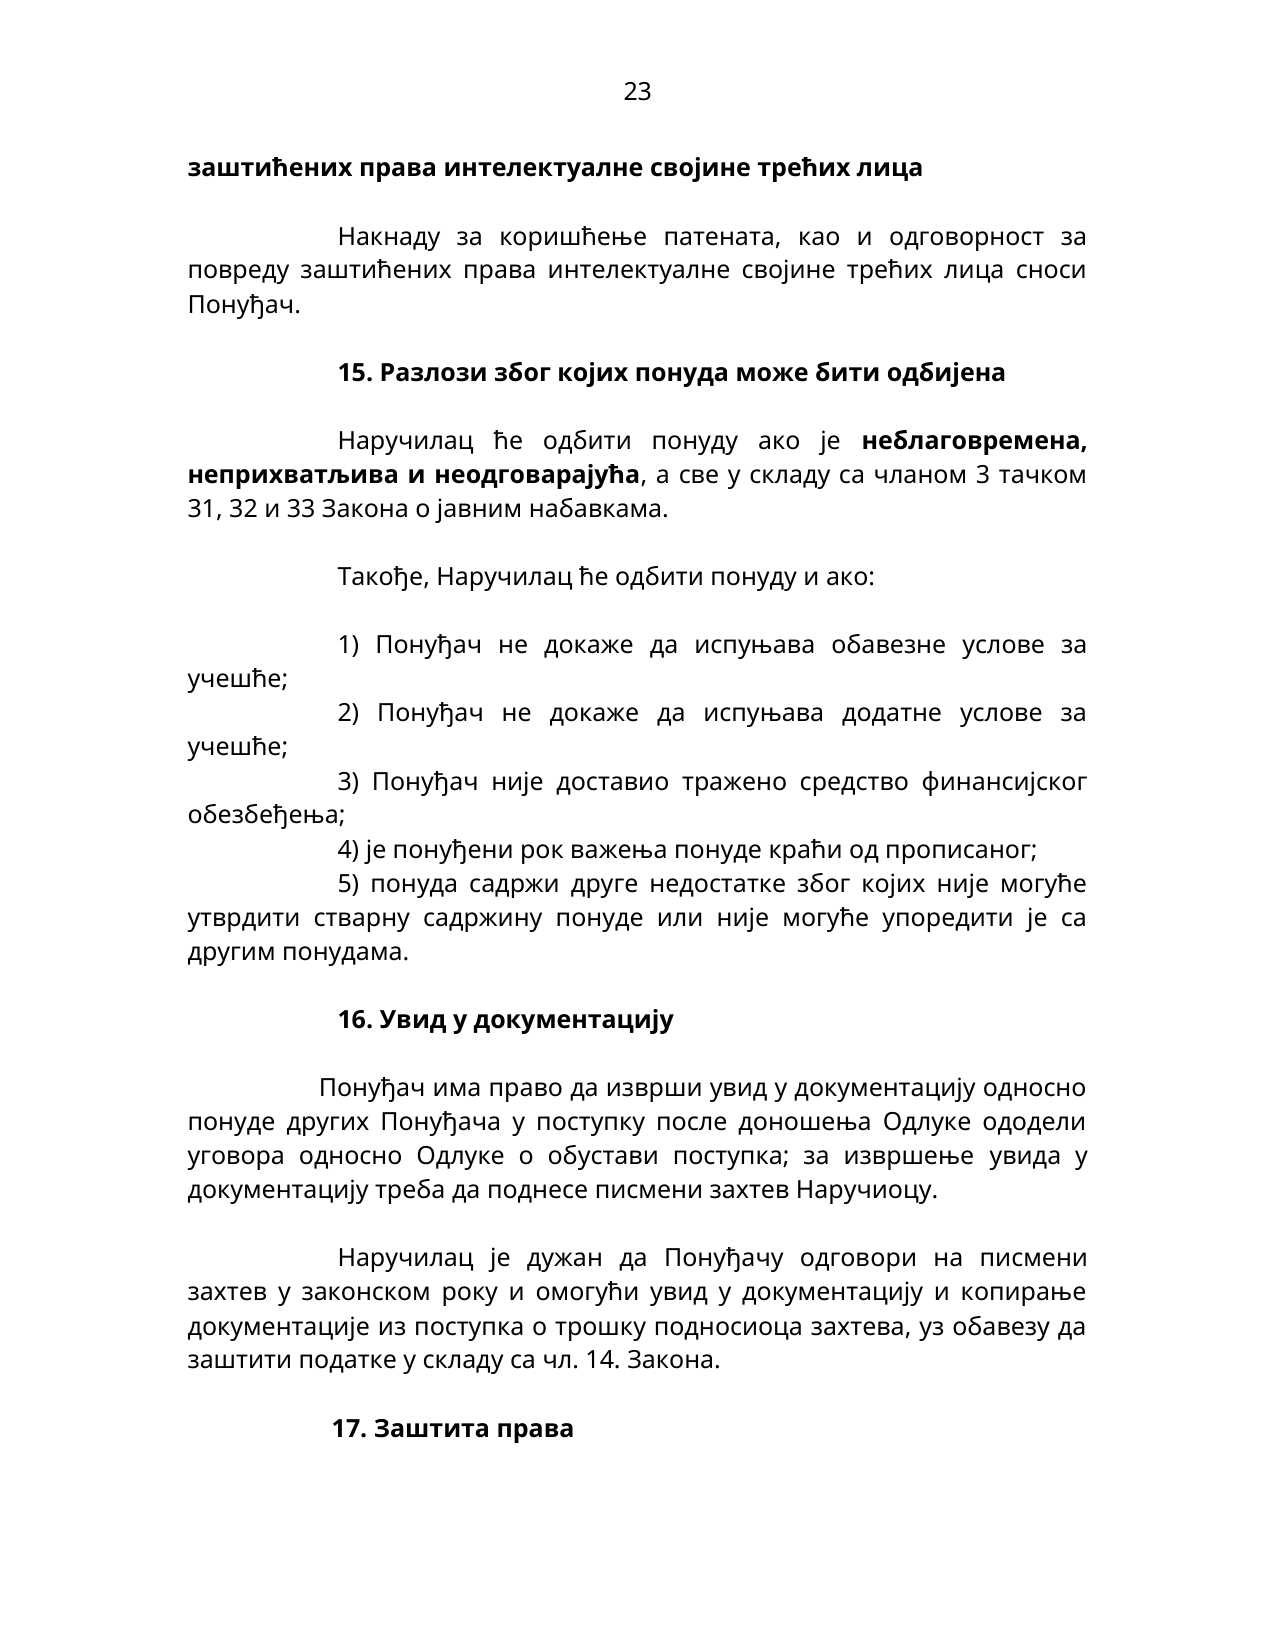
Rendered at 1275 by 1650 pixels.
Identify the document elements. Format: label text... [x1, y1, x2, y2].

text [187, 150, 1088, 184]
text Такође, Наручилац ће одбити понуду и ако: [187, 559, 1088, 593]
text 1) Понуђач не докаже да испуњава обавезне услове за учешће; [187, 627, 1088, 695]
text Наручилац ће одбити понуду ако је неблаговремена, неприхватљива и неодговарајућа, а све у складу са чланом 3 тачком 31, 32 и 33 Закона о јавним набавкама. [187, 422, 1088, 525]
text 16. Увид у документацију [318, 1002, 1088, 1036]
text 17. Заштита права [318, 1410, 1088, 1444]
text Накнаду за коришћење патената, као и одговорност за повреду заштићених права интелектуалне својине трећих лица сноси Понуђач. [187, 218, 1088, 320]
text Понуђач има право да изврши увид у документацију односно понуде других Понуђача у поступку после доношења Одлуке ододели уговора односно Одлуке о обустави поступка; за извршење увида у документацију треба да поднесе писмени захтев Наручиоцу. [187, 1070, 1088, 1206]
text 4) је понуђени рок важења понуде краћи од прописаног; [187, 831, 1088, 865]
text 15. Разлози због којих понуда може бити одбијена [187, 354, 1088, 388]
text 3) Понуђач није доставио тражено средство финансијског обезбеђења; [187, 763, 1088, 831]
text 5) понуда садржи друге недостатке због којих није могуће утврдити стварну садржину понуде или није могуће упоредити је са другим понудама. [187, 865, 1088, 967]
text Наручилац је дужан да Понуђачу одговoри на писмени захтев у законском року и омогући увид у документацију и копирање документације из поступка о трошку подносиоца захтева, уз обавезу да заштити податке у складу са чл. 14. Закона. [187, 1240, 1088, 1376]
text 2) Понуђач не докаже да испуњава додатне услове за учешће; [187, 695, 1088, 763]
